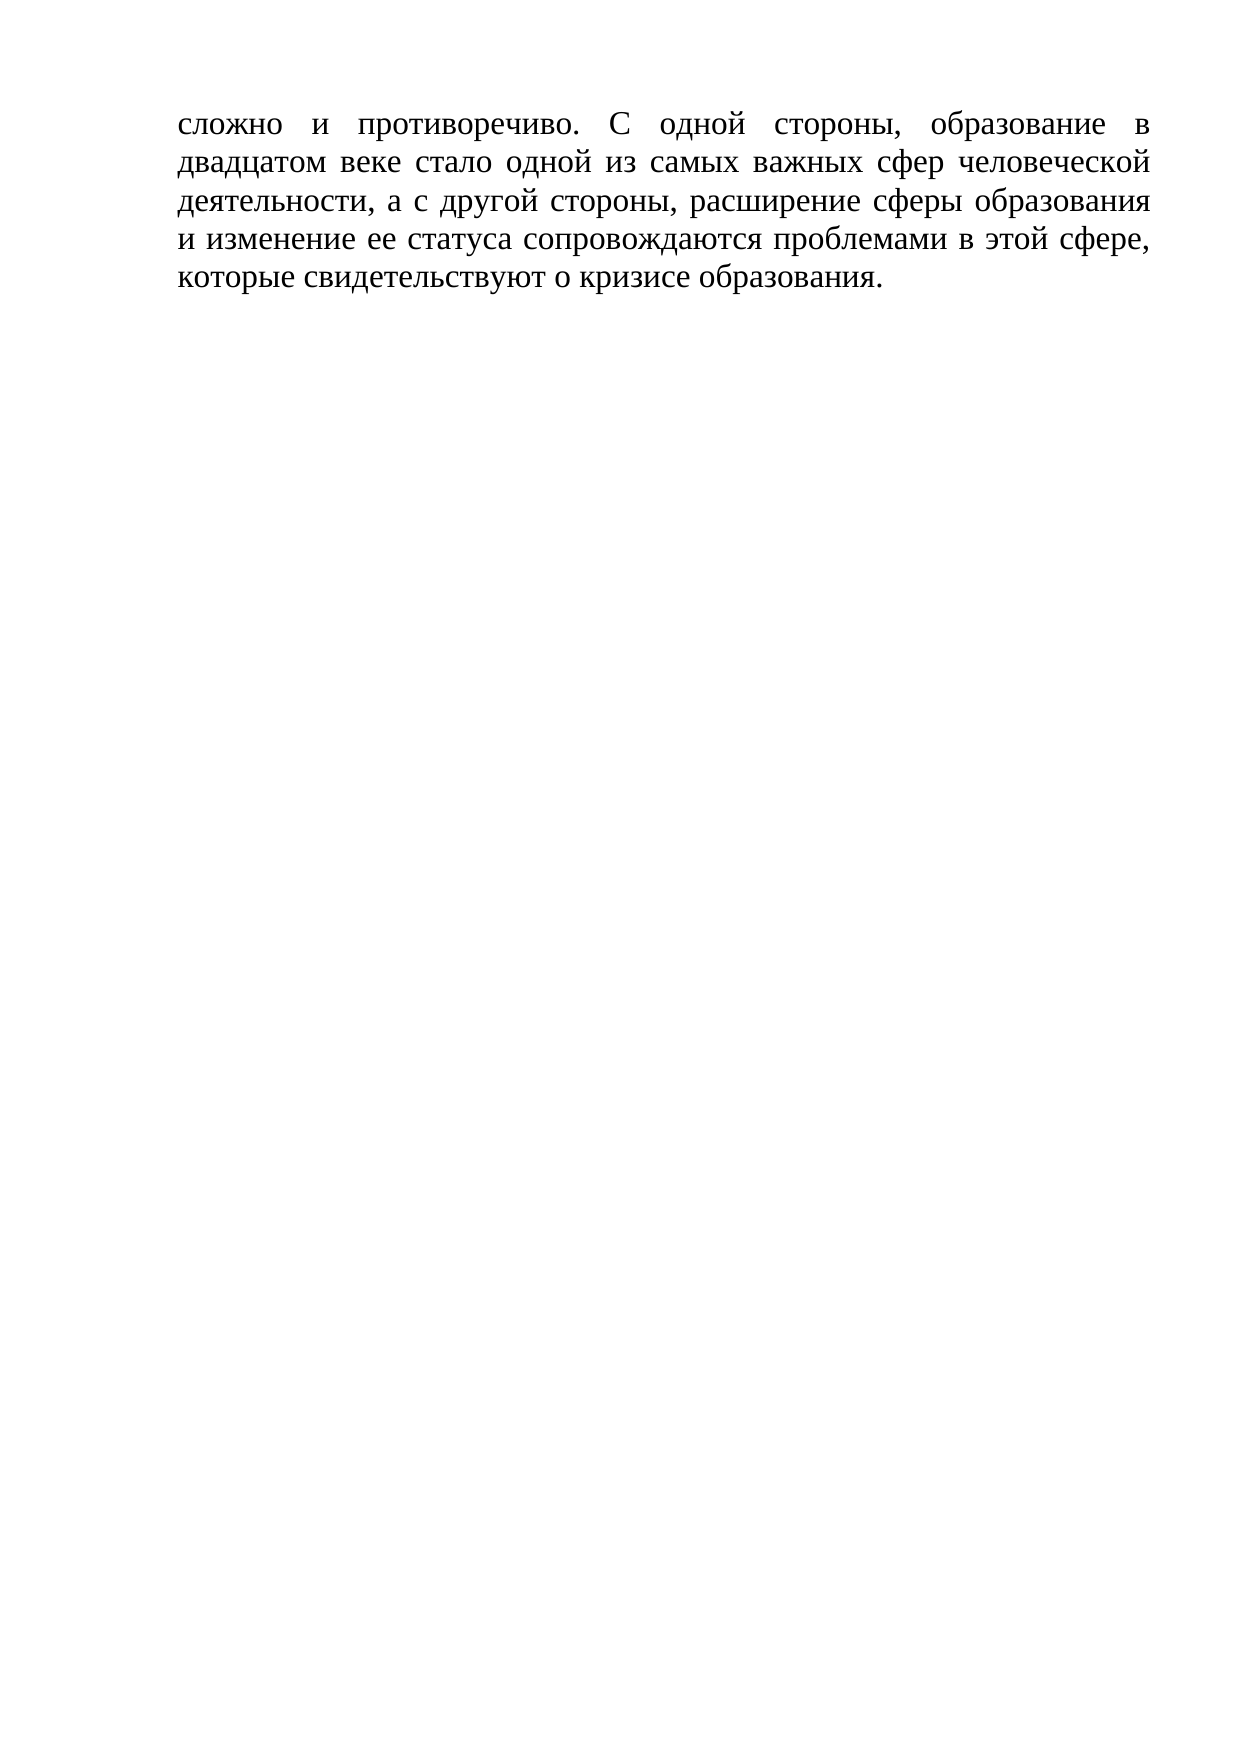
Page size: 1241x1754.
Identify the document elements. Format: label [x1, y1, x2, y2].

text [177, 103, 1152, 295]
